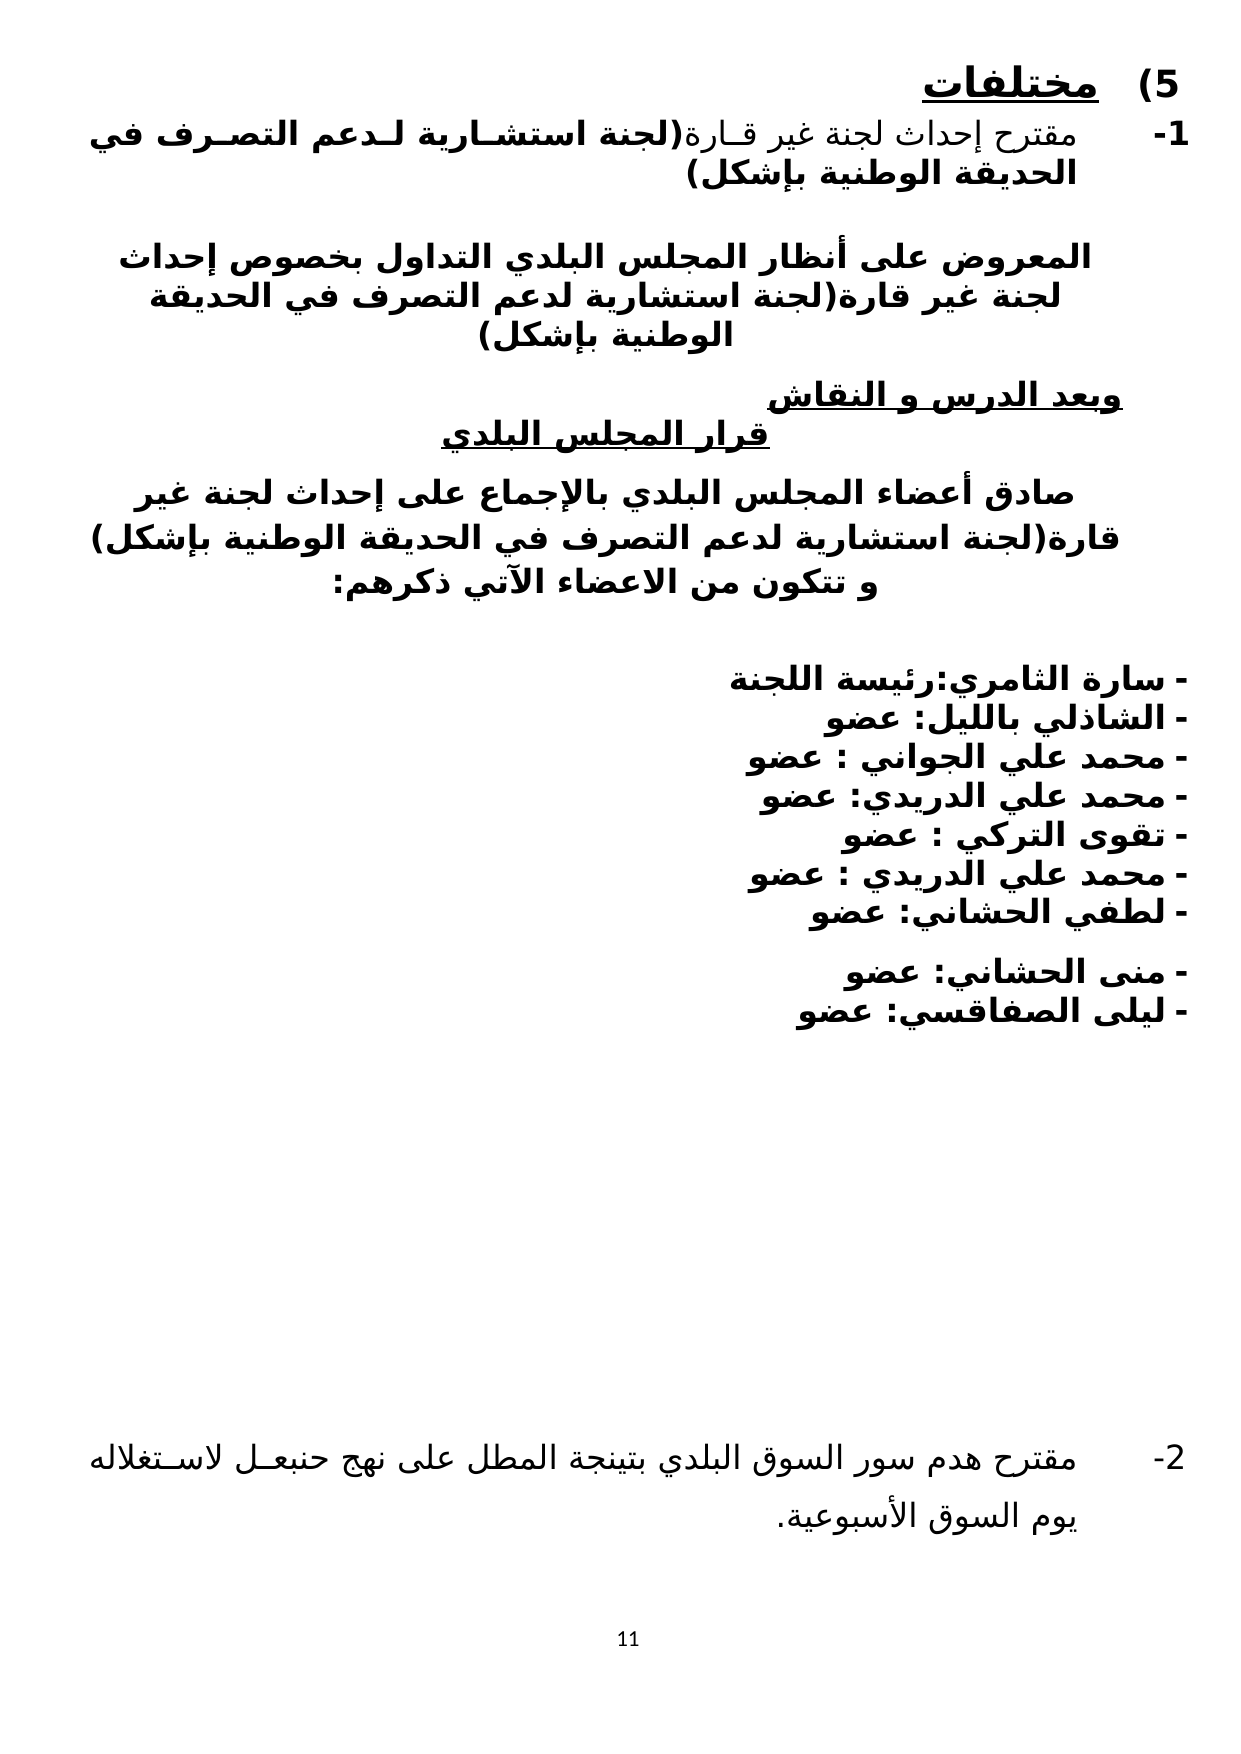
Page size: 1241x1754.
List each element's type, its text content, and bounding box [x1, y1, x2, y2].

list المعروض على أنظار المجلس البلدي التداول بخصوص إحداث لجنة غير قارة(لجنة استشارية لدعم التصرف في الحديقة الوطنية بإشكل) [89, 238, 1122, 354]
list سارة الثامري:رئيسة اللجنة [89, 660, 1174, 699]
list محمد علي الدريدي : عضو [89, 854, 1174, 893]
list صادق أعضاء المجلس البلدي بالإجماع على إحداث لجنة غير قارة(لجنة استشارية لدعم التصرف في الحديقة الوطنية بإشكل) و تتكون من الاعضاء الآتي ذكرهم: [89, 474, 1122, 602]
list مقترح هدم سور السوق البلدي بتينجة المطل على نهج حنبعل لاستغلاله يوم السوق الأسبوعية. [89, 1438, 1153, 1535]
list مقترح إحداث لجنة غير قارة(لجنة استشارية لدعم التصرف في الحديقة الوطنية بإشكل) [89, 115, 1153, 192]
text وبعد الدرس و النقاش [89, 375, 1122, 414]
list الشاذلي بالليل: عضو [89, 699, 1174, 737]
text قرار المجلس البلدي [89, 414, 1122, 453]
list مختلفات [89, 59, 1137, 108]
list محمد علي الدريدي: عضو [89, 776, 1174, 815]
list محمد علي الجواني : عضو [89, 737, 1174, 776]
list لطفي الحشاني: عضو [89, 893, 1174, 932]
list منى الحشاني: عضو [89, 953, 1174, 991]
list تقوى التركي : عضو [89, 815, 1174, 854]
list ليلى الصفاقسي: عضو [89, 991, 1174, 1030]
